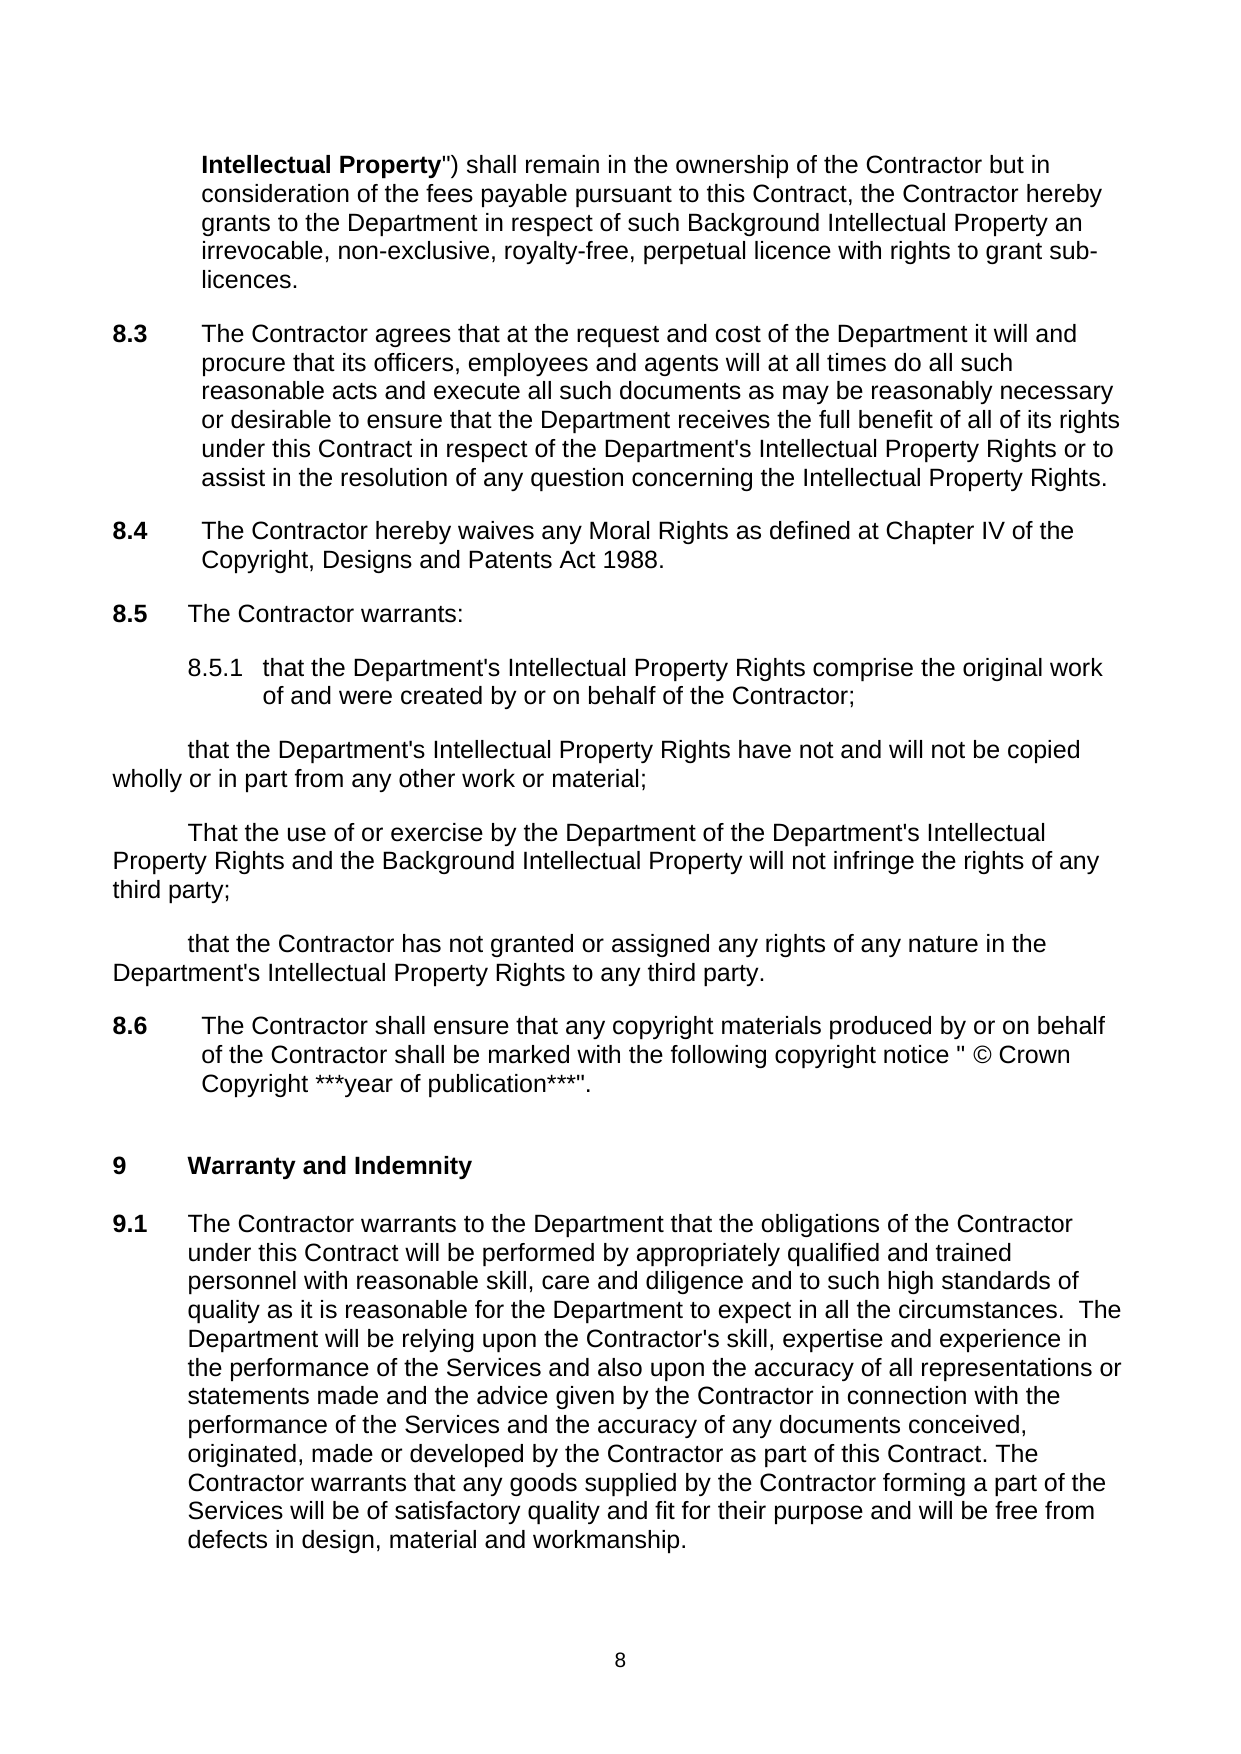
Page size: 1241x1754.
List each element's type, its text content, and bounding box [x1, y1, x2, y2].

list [112, 150, 1128, 294]
list 8.4 The Contractor hereby waives any Moral Rights as defined at Chapter IV of the Copyright, Designs and Patents Act 1988. [112, 516, 1128, 574]
list 8.6 The Contractor shall ensure that any copyright materials produced by or on behalf of the Contractor shall be marked with the following copyright notice " © Crown Copyright ***year of publication***". [112, 1011, 1128, 1097]
list 8.3 The Contractor agrees that at the request and cost of the Department it will and procure that its officers, employees and agents will at all times do all such reasonable acts and execute all such documents as may be reasonably necessary or desirable to ensure that the Department receives the full benefit of all of its rights under this Contract in respect of the Department's Intellectual Property Rights or to assist in the resolution of any question concerning the Intellectual Property Rights. [112, 319, 1128, 491]
text 8.5.1 that the Department's Intellectual Property Rights comprise the original work of and were created by or on behalf of the Contractor; [187, 652, 1128, 710]
list that the Contractor has not granted or assigned any rights of any nature in the Department's Intellectual Property Rights to any third party. [112, 929, 1128, 986]
list that the Department's Intellectual Property Rights have not and will not be copied wholly or in part from any other work or material; [112, 735, 1128, 792]
text 9.1 The Contractor warrants to the Department that the obligations of the Contractor under this Contract will be performed by appropriately qualified and trained personnel with reasonable skill, care and diligence and to such high standards of quality as it is reasonable for the Department to expect in all the circumstances. The Department will be relying upon the Contractor's skill, expertise and experience in the performance of the Services and also upon the accuracy of all representations or statements made and the advice given by the Contractor in connection with the performance of the Services and the accuracy of any documents conceived, originated, made or developed by the Contractor as part of this Contract. The Contractor warrants that any goods supplied by the Contractor forming a part of the Services will be of satisfactory quality and fit for their purpose and will be free from defects in design, material and workmanship. [112, 1209, 1128, 1554]
list That the use of or exercise by the Department of the Department's Intellectual Property Rights and the Background Intellectual Property will not infringe the rights of any third party; [112, 817, 1128, 904]
text 9 Warranty and Indemnity [112, 1151, 1128, 1180]
text 8.5 The Contractor warrants: [112, 599, 1128, 627]
